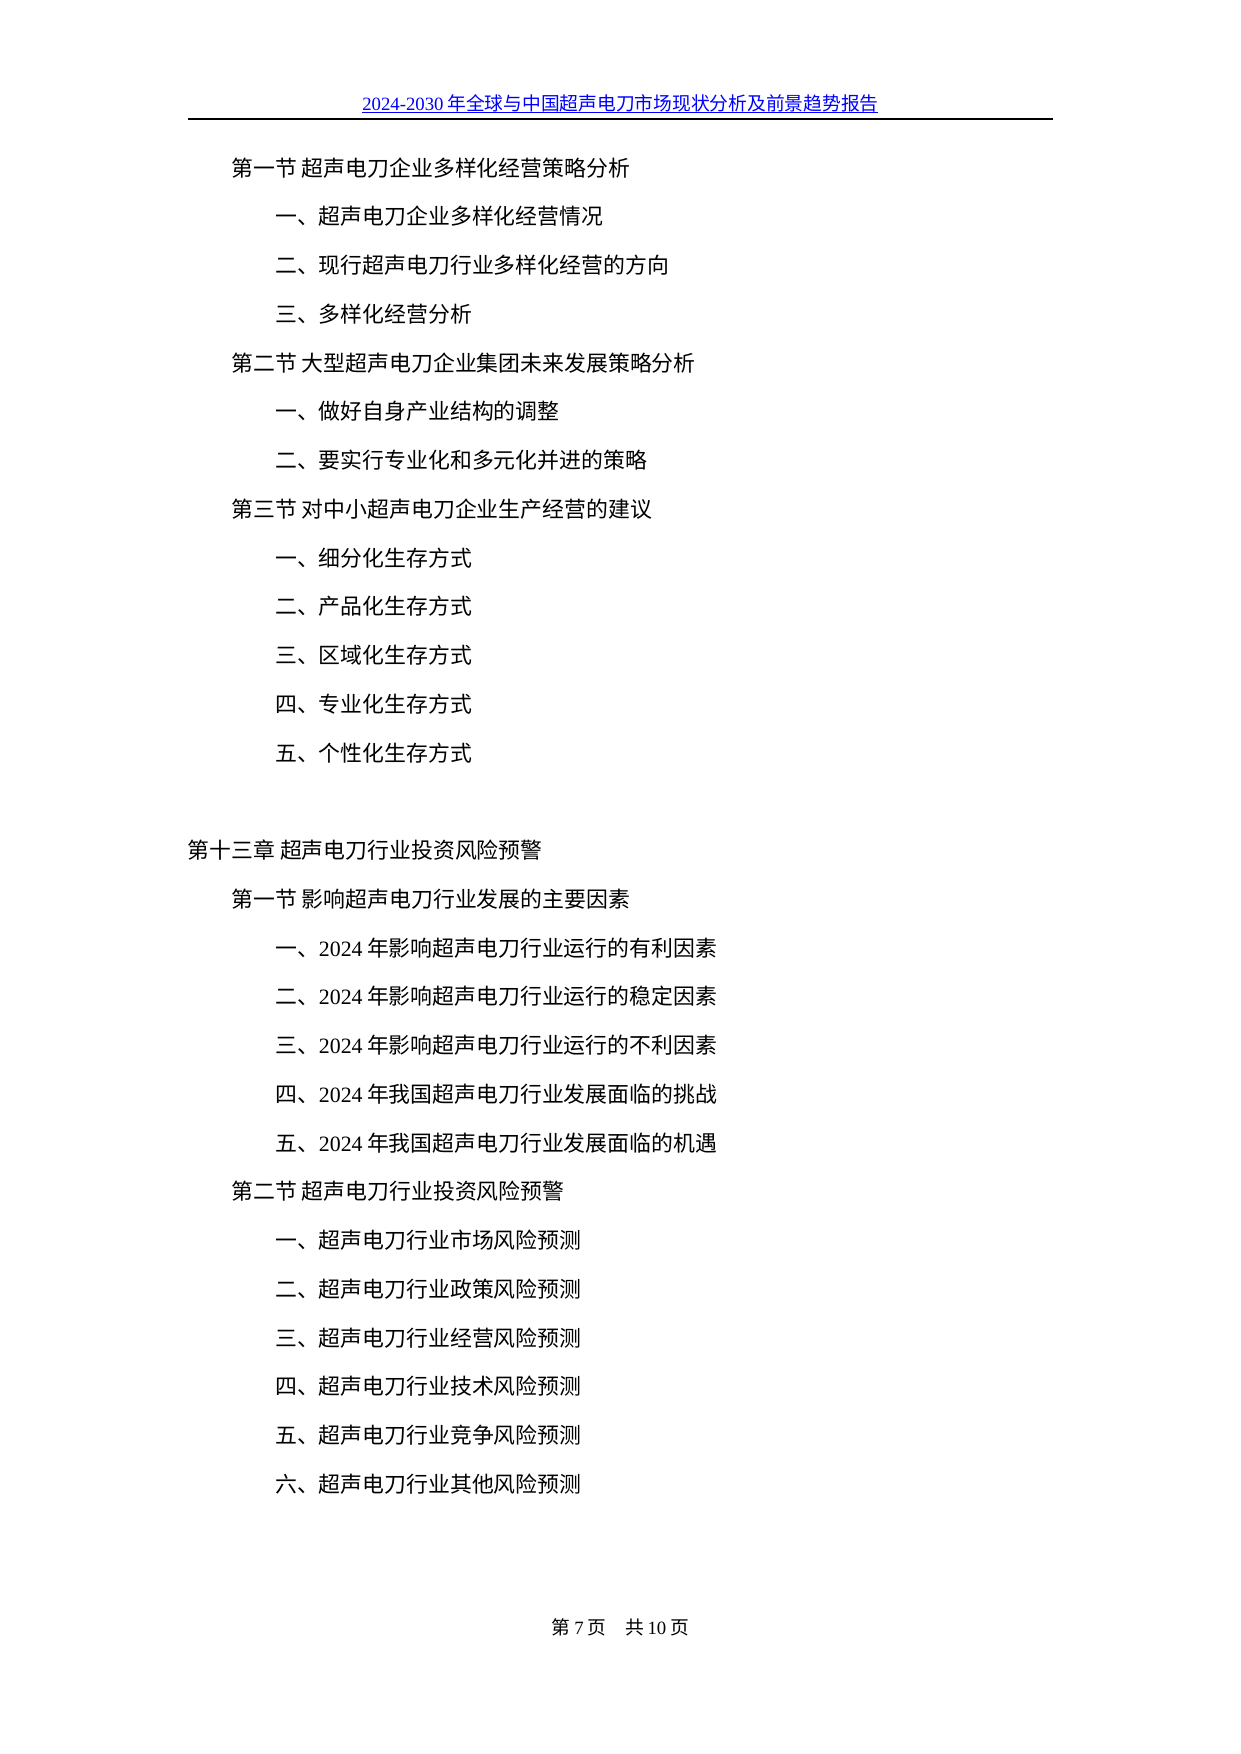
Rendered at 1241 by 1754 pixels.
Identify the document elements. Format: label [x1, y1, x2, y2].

text [187, 150, 1053, 1499]
